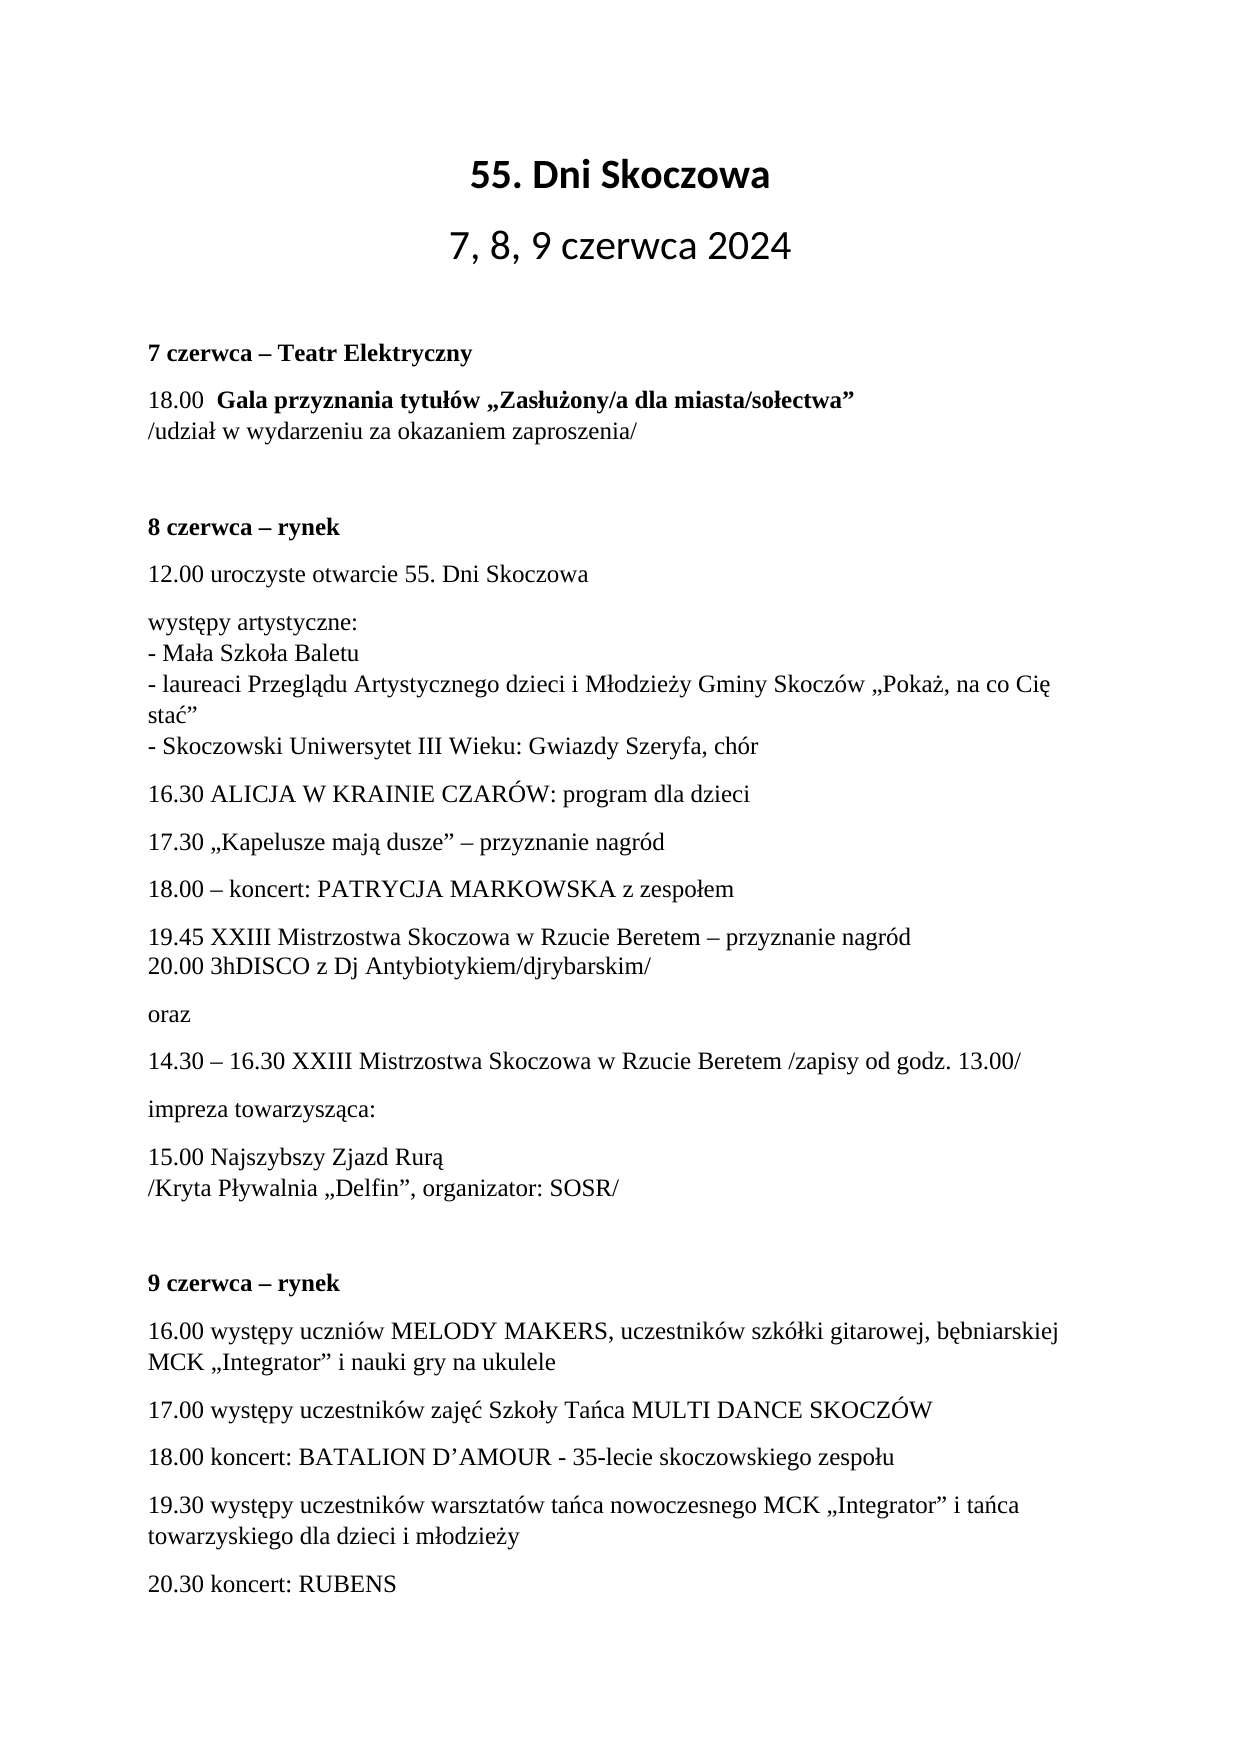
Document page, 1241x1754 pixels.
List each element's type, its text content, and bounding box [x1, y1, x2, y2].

text 18.00 Gala przyznania tytułów „Zasłużony/a dla miasta/sołectwa” /udział w wydarzeniu za okazaniem zaproszenia/ [148, 385, 1093, 445]
text 16.30 ALICJA W KRAINIE CZARÓW: program dla dzieci [148, 779, 1093, 808]
text 55. Dni Skoczowa [148, 148, 1093, 198]
text 9 czerwca – rynek [148, 1268, 1093, 1297]
text 7, 8, 9 czerwca 2024 [148, 219, 1093, 270]
text 17.00 występy uczestników zajęć Szkoły Tańca MULTI DANCE SKOCZÓW [148, 1395, 1093, 1423]
text 15.00 Najszybszy Zjazd Rurą /Kryta Pływalnia „Delfin”, organizator: SOSR/ [148, 1142, 1093, 1202]
text 19.30 występy uczestników warsztatów tańca nowoczesnego MCK „Integrator” i tańca towarzyskiego dla dzieci i młodzieży [148, 1490, 1093, 1550]
text 8 czerwca – rynek [148, 512, 1093, 541]
text impreza towarzysząca: [148, 1094, 1093, 1123]
text oraz [148, 999, 1093, 1027]
text 20.00 3hDISCO z Dj Antybiotykiem/djrybarskim/ [148, 951, 1093, 980]
text występy artystyczne: - Mała Szkoła Baletu - laureaci Przeglądu Artystycznego dzieci i Młodzieży Gminy Skoczów „Pokaż, na co Cię stać” - Skoczowski Uniwersytet III Wieku: Gwiazdy Szeryfa, chór [148, 607, 1093, 760]
text 7 czerwca – Teatr Elektryczny [148, 338, 1093, 366]
text 19.45 XXIII Mistrzostwa Skoczowa w Rzucie Beretem – przyznanie nagród [148, 922, 1093, 951]
text 20.30 koncert: RUBENS [148, 1569, 1093, 1598]
text 18.00 koncert: BATALION D’AMOUR - 35-lecie skoczowskiego zespołu [148, 1442, 1093, 1471]
text 18.00 – koncert: PATRYCJA MARKOWSKA z zespołem [148, 874, 1093, 903]
text 16.00 występy uczniów MELODY MAKERS, uczestników szkółki gitarowej, bębniarskiej MCK „Integrator” i nauki gry na ukulele [148, 1316, 1093, 1376]
text 14.30 – 16.30 XXIII Mistrzostwa Skoczowa w Rzucie Beretem /zapisy od godz. 13.00/ [148, 1046, 1093, 1075]
text 17.30 „Kapelusze mają dusze” – przyznanie nagród [148, 827, 1093, 856]
text 12.00 uroczyste otwarcie 55. Dni Skoczowa [148, 559, 1093, 588]
